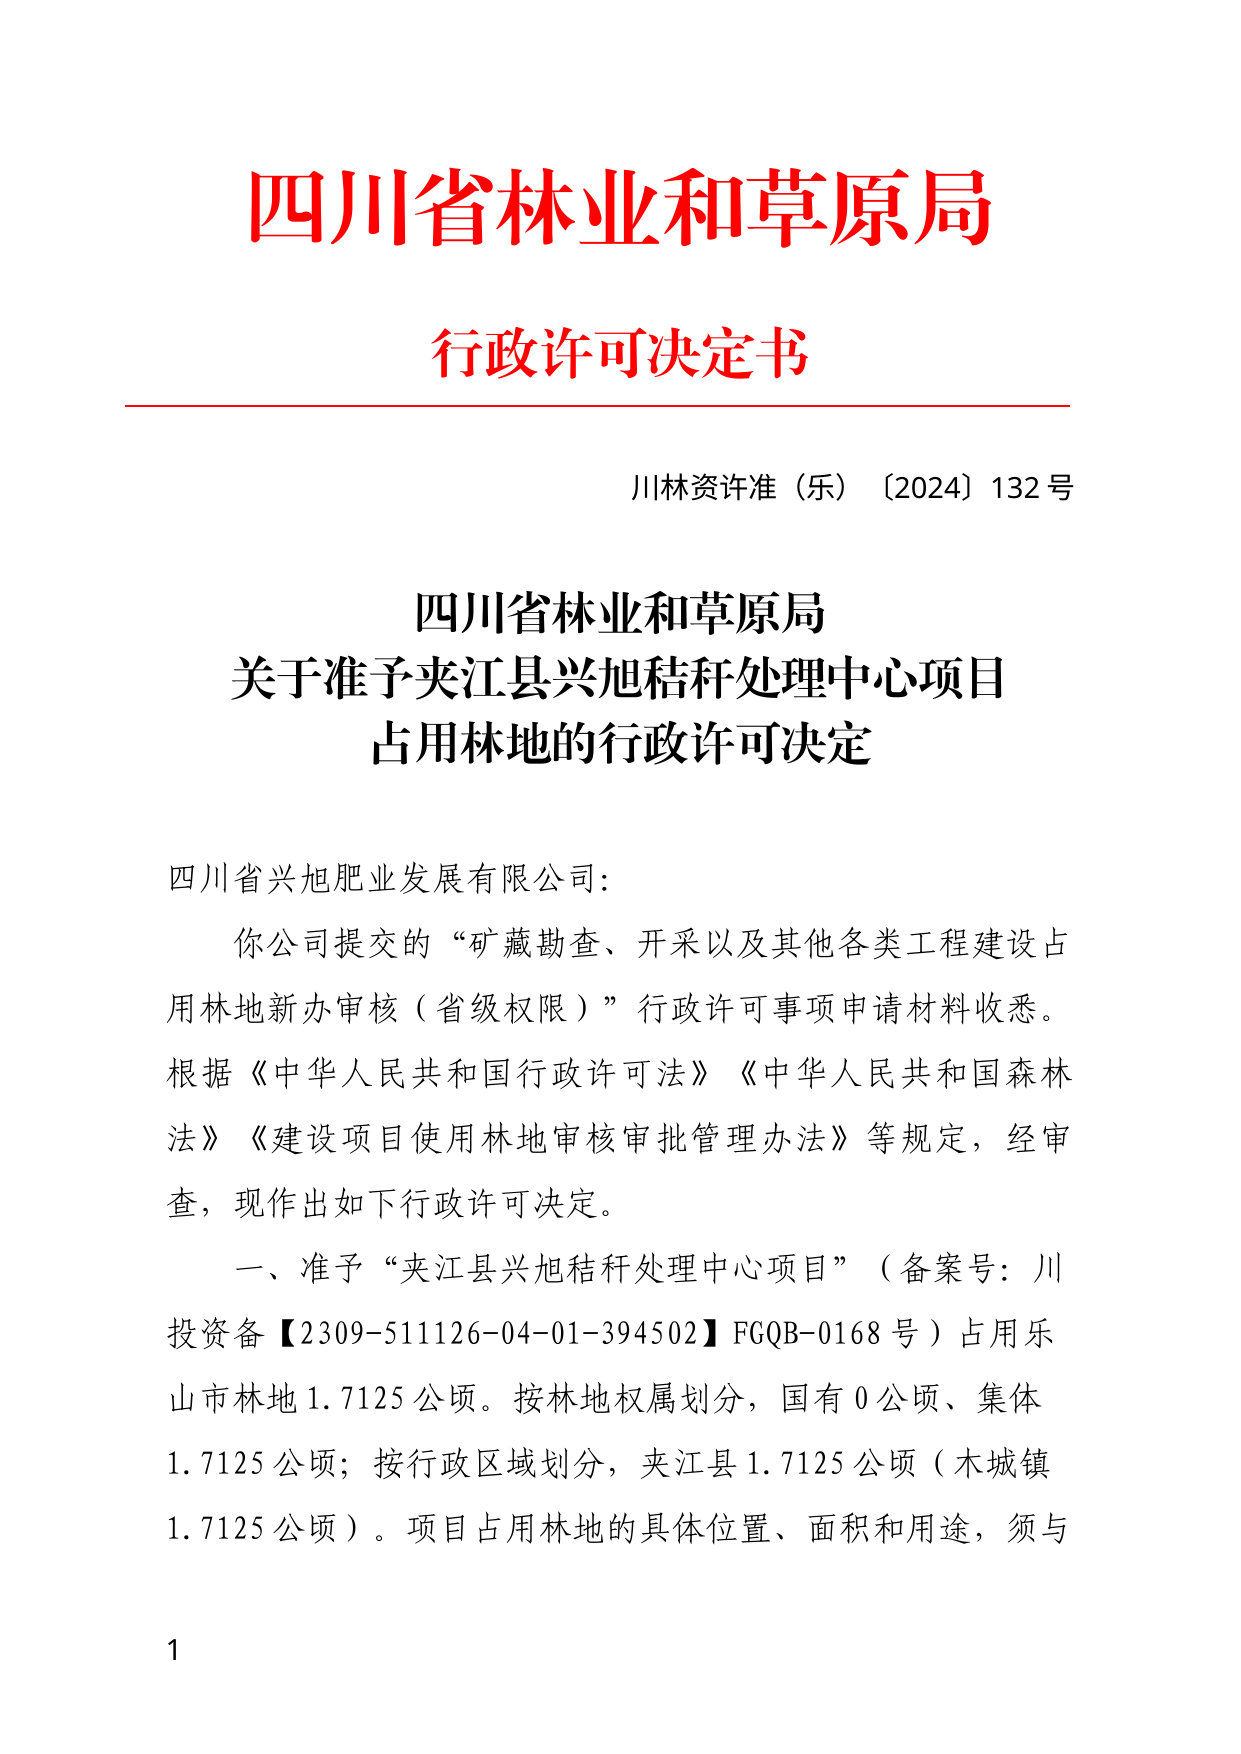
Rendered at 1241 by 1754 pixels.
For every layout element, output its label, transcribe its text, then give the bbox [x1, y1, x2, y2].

list 你公司提交的“矿藏勘查、开采以及其他各类工程建设占用林地新办审核（省级权限）”行政许可事项申请材料收悉。根据《中华人民共和国行政许可法》《中华人民共和国森林法》《建设项目使用林地审核审批管理办法》等规定，经审查，现作出如下行政许可决定。 [165, 908, 1075, 1233]
text 四川省林业和草原局 [165, 162, 1075, 261]
list 四川省兴旭肥业发展有限公司： [165, 843, 1075, 908]
text 关于准予夹江县兴旭秸秆处理中心项目 [165, 648, 1075, 713]
text 川林资许准（乐）〔2024〕132号 [165, 453, 1075, 518]
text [165, 1233, 1075, 1558]
text 四川省林业和草原局 [165, 583, 1075, 648]
text 行政许可决定书 [165, 323, 1075, 388]
text 占用林地的行政许可决定 [165, 713, 1075, 778]
